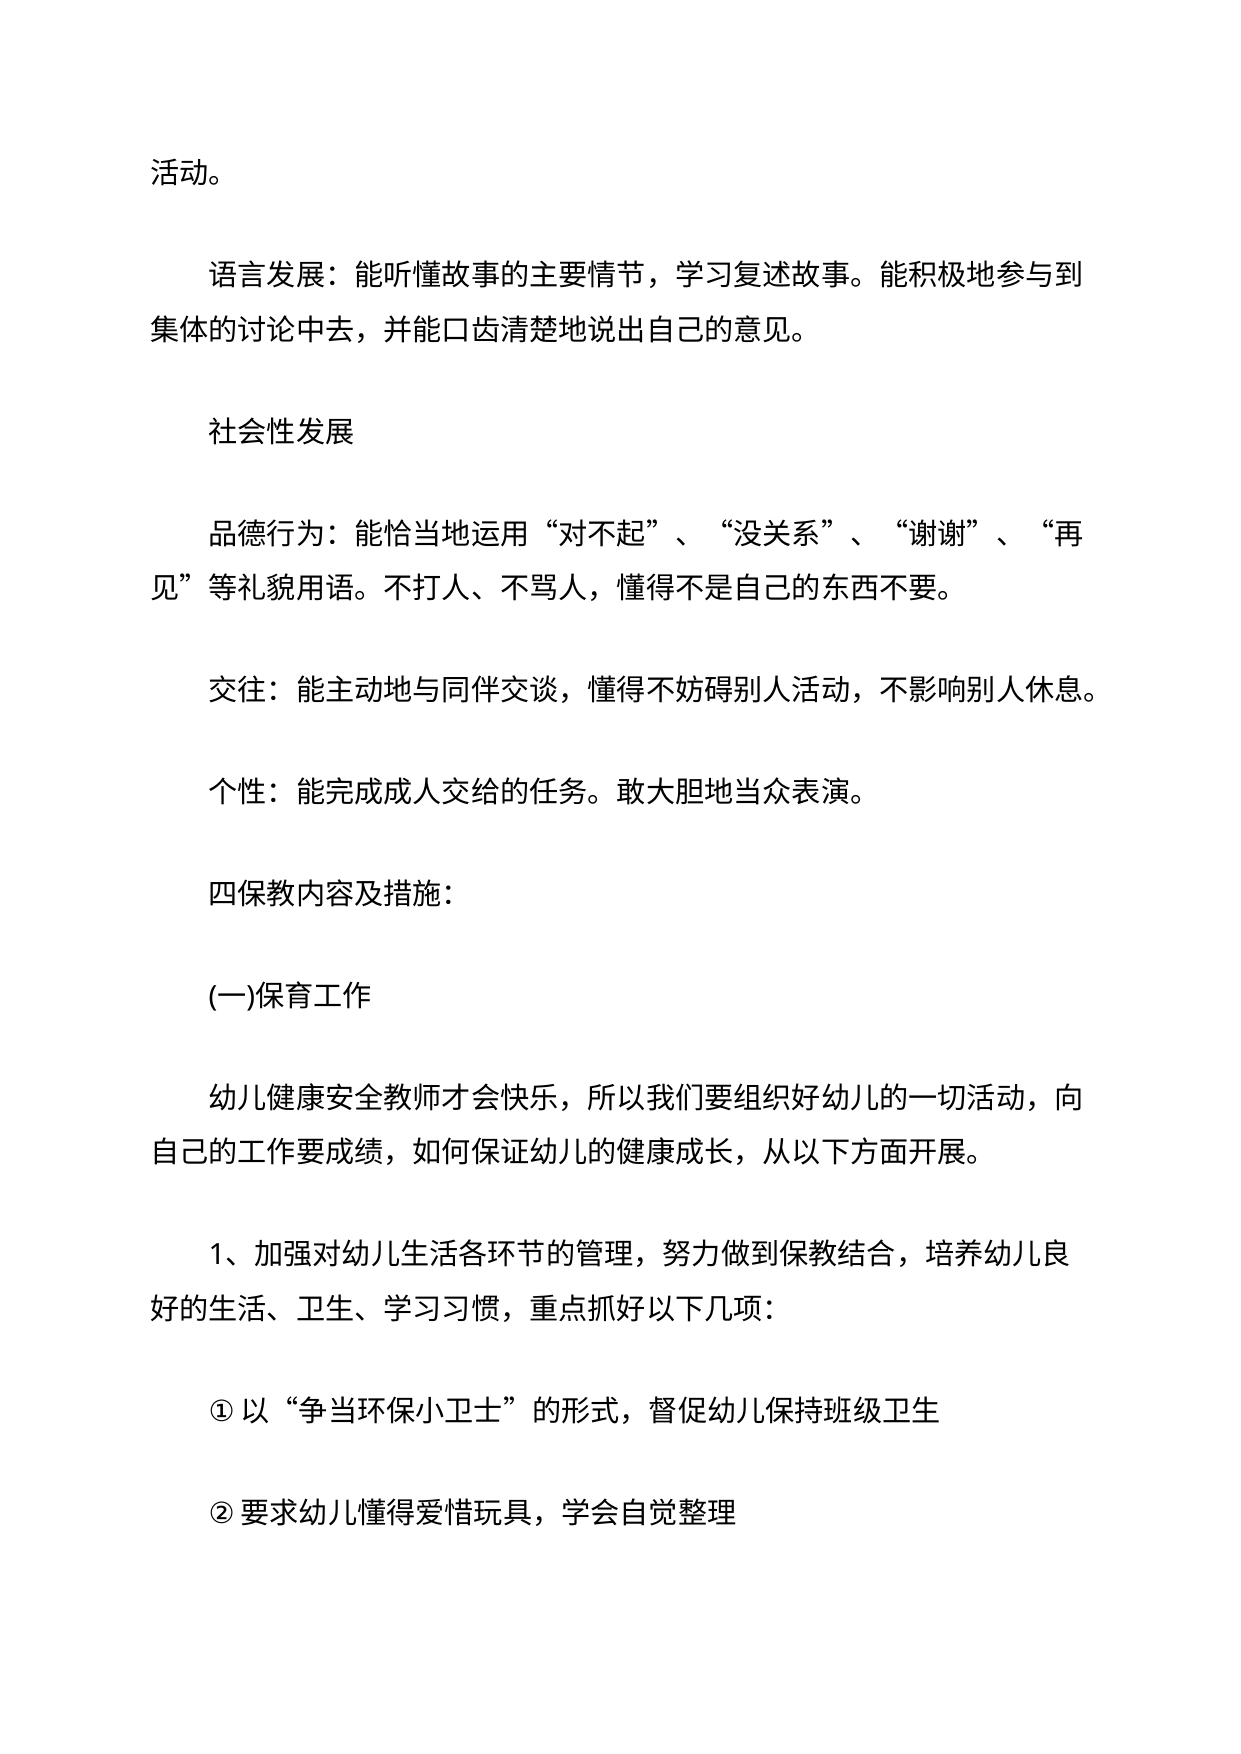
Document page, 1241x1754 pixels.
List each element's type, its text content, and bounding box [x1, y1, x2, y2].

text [150, 150, 1090, 192]
text 品德行为：能恰当地运用“对不起”、“没关系”、“谢谢”、“再见”等礼貌用语。不打人、不骂人，懂得不是自己的东西不要。 [150, 510, 1090, 607]
text ②要求幼儿懂得爱惜玩具，学会自觉整理 [150, 1489, 1090, 1532]
text 幼儿健康安全教师才会快乐，所以我们要组织好幼儿的一切活动，向自己的工作要成绩，如何保证幼儿的健康成长，从以下方面开展。 [150, 1074, 1090, 1171]
text 个性：能完成成人交给的任务。敢大胆地当众表演。 [150, 769, 1090, 811]
text 1、加强对幼儿生活各环节的管理，努力做到保教结合，培养幼儿良好的生活、卫生、学习习惯，重点抓好以下几项： [150, 1231, 1090, 1328]
text 四保教内容及措施： [150, 870, 1090, 913]
text ①以“争当环保小卫士”的形式，督促幼儿保持班级卫生 [150, 1388, 1090, 1430]
text (一)保育工作 [150, 972, 1090, 1014]
text 语言发展：能听懂故事的主要情节，学习复述故事。能积极地参与到集体的讨论中去，并能口齿清楚地说出自己的意见。 [150, 252, 1090, 349]
text 交往：能主动地与同伴交谈，懂得不妨碍别人活动，不影响别人休息。 [150, 667, 1090, 709]
text 社会性发展 [150, 408, 1090, 451]
